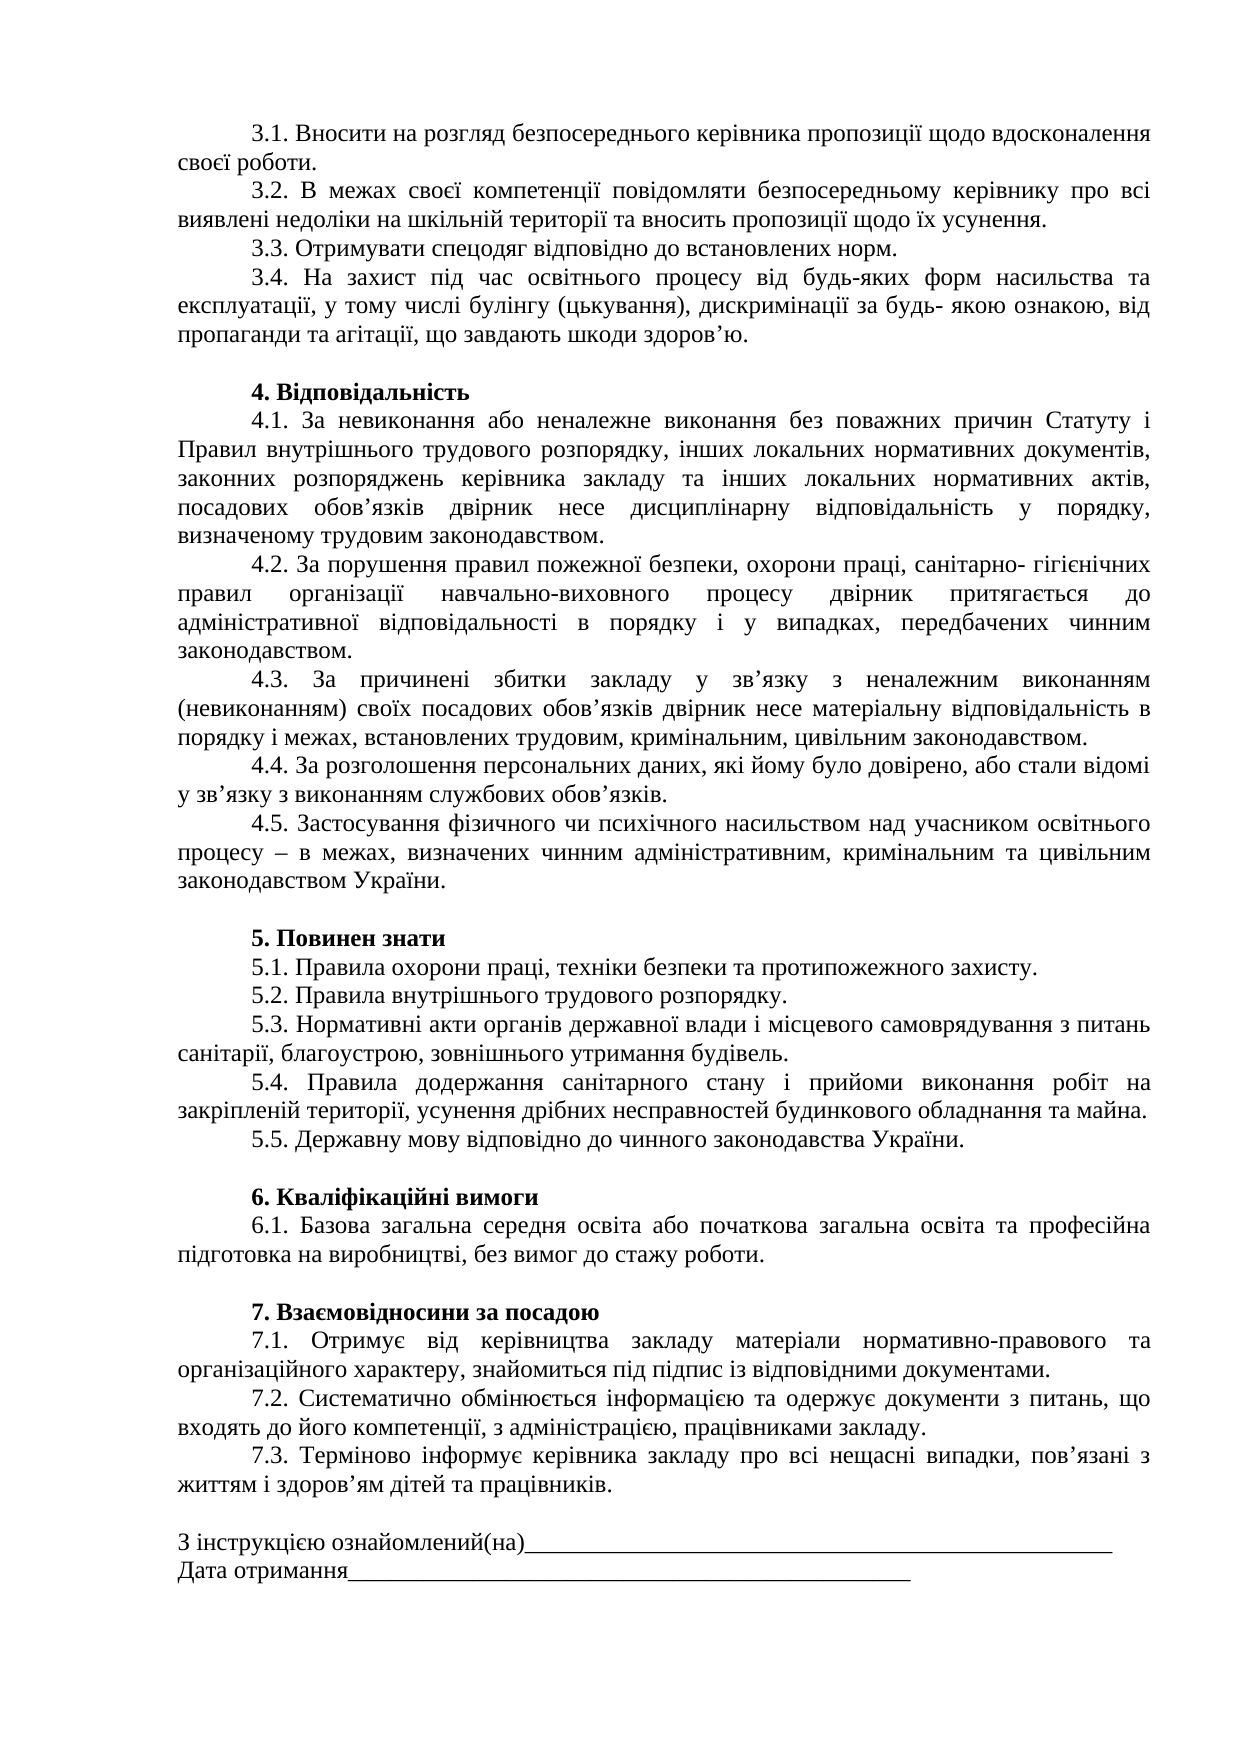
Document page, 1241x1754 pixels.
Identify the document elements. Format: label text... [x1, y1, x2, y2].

text 4.4. За розголошення персональних даних, які йому було довірено, або стали відомі у зв’язку з виконанням службових обов’язків. [177, 751, 1152, 808]
text 5.2. Правила внутрішнього трудового розпорядку. [177, 981, 1152, 1009]
text 5. Повинен знати [177, 923, 1152, 952]
text Дата отримання_____________________________________________ [177, 1556, 1152, 1584]
text 5.5. Державну мову відповідно до чинного законодавства України. [177, 1124, 1152, 1153]
text 6. Кваліфікаційні вимоги [177, 1182, 1152, 1211]
text 3.1. Вносити на розгляд безпосереднього керівника пропозиції щодо вдосконалення своєї роботи. [177, 118, 1152, 176]
text 5.1. Правила охорони праці, техніки безпеки та протипожежного захисту. [177, 952, 1152, 981]
text З інструкцією ознайомлений(на)_______________________________________________ [177, 1527, 1152, 1556]
text 6.1. Базова загальна середня освіта або початкова загальна освіта та професійна підготовка на виробництві, без вимог до стажу роботи. [177, 1211, 1152, 1268]
text 3.3. Отримувати спецодяг відповідно до встановлених норм. [177, 233, 1152, 262]
text 7.1. Отримує від керівництва закладу матеріали нормативно-правового та організаційного характеру, знайомиться під підпис із відповідними документами. [177, 1326, 1152, 1383]
text 7. Взаємовідносини за посадою [177, 1297, 1152, 1326]
text 4.2. За порушення правил пожежної безпеки, охорони праці, санітарно- гігієнічних правил організації навчально-виховного процесу двірник притягається до адміністративної відповідальності в порядку і у випадках, передбачених чинним законодавством. [177, 549, 1152, 664]
text 5.3. Нормативні акти органів державної влади і місцевого самоврядування з питань санітарії, благоустрою, зовнішнього утримання будівель. [177, 1009, 1152, 1067]
text 4.1. За невиконання або неналежне виконання без поважних причин Статуту і Правил внутрішнього трудового розпорядку, інших локальних нормативних документів, законних розпоряджень керівника закладу та інших локальних нормативних актів, посадових обов’язків двірник несе дисциплінарну відповідальність у порядку, визначеному трудовим законодавством. [177, 406, 1152, 549]
text 3.2. В межах своєї компетенції повідомляти безпосередньому керівнику про всі виявлені недоліки на шкільній території та вносить пропозиції щодо їх усунення. [177, 176, 1152, 233]
text 5.4. Правила додержання санітарного стану і прийоми виконання робіт на закріпленій території, усунення дрібних несправностей будинкового обладнання та майна. [177, 1067, 1152, 1124]
text 4.3. За причинені збитки закладу у зв’язку з неналежним виконанням (невиконанням) своїх посадових обов’язків двірник несе матеріальну відповідальність в порядку і межах, встановлених трудовим, кримінальним, цивільним законодавством. [177, 664, 1152, 751]
text 4.5. Застосування фізичного чи психічного насильством над учасником освітнього процесу – в межах, визначених чинним адміністративним, кримінальним та цивільним законодавством України. [177, 808, 1152, 894]
text 4. Відповідальність [177, 377, 1152, 406]
text 7.2. Систематично обмінюється інформацією та одержує документи з питань, що входять до його компетенції, з адміністрацією, працівниками закладу. [177, 1383, 1152, 1441]
text 7.3. Терміново інформує керівника закладу про всі нещасні випадки, пов’язані з життям і здоров’ям дітей та працівників. [177, 1441, 1152, 1498]
text 3.4. На захист під час освітнього процесу від будь-яких форм насильства та експлуатації, у тому числі булінгу (цькування), дискримінації за будь- якою ознакою, від пропаганди та агітації, що завдають шкоди здоров’ю. [177, 262, 1152, 348]
